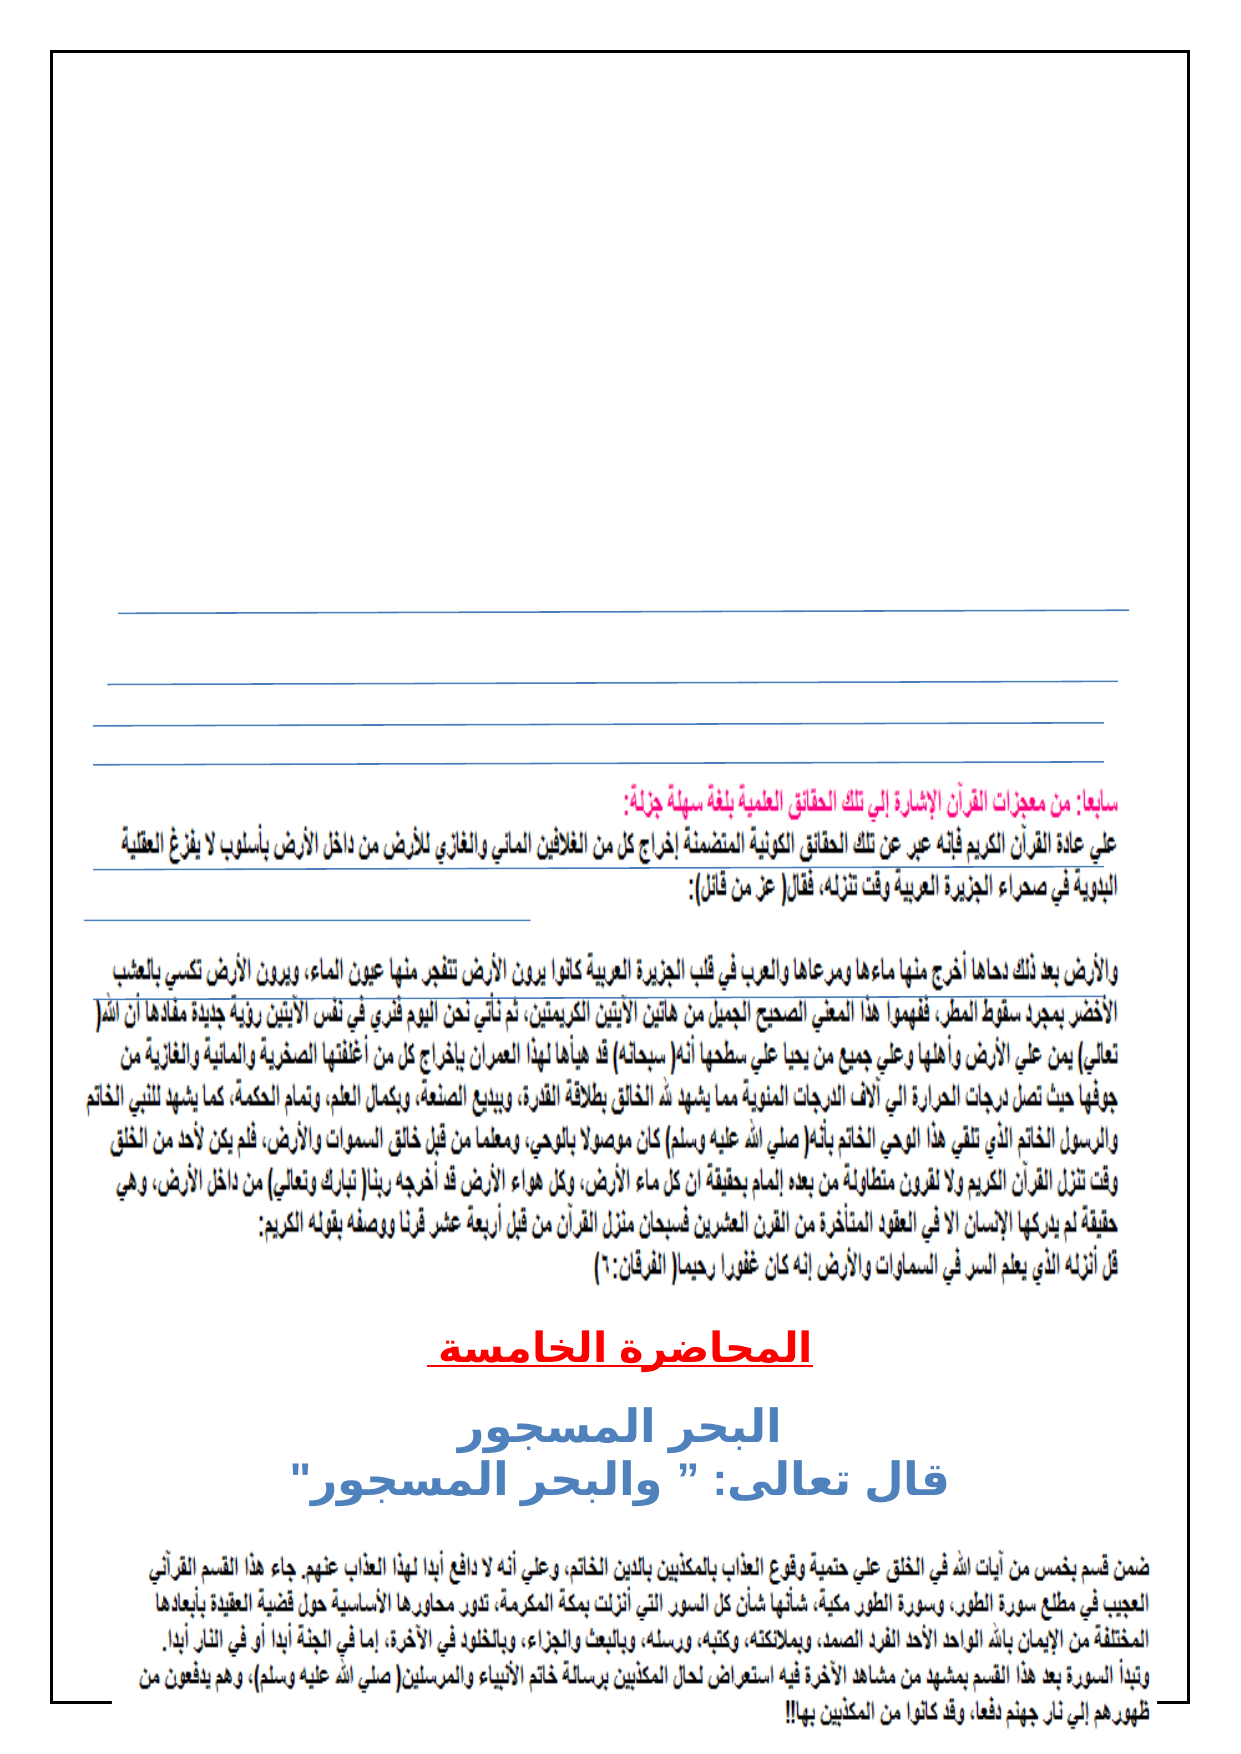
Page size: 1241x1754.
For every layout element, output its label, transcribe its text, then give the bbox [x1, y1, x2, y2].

text البحر المسجور [187, 1399, 1053, 1452]
text قال تعالى: ” والبحر المسجور" [187, 1452, 1053, 1505]
picture [83, 767, 1130, 1321]
picture [111, 1545, 1158, 1754]
text المحاضرة الخامسة [187, 1324, 1053, 1372]
